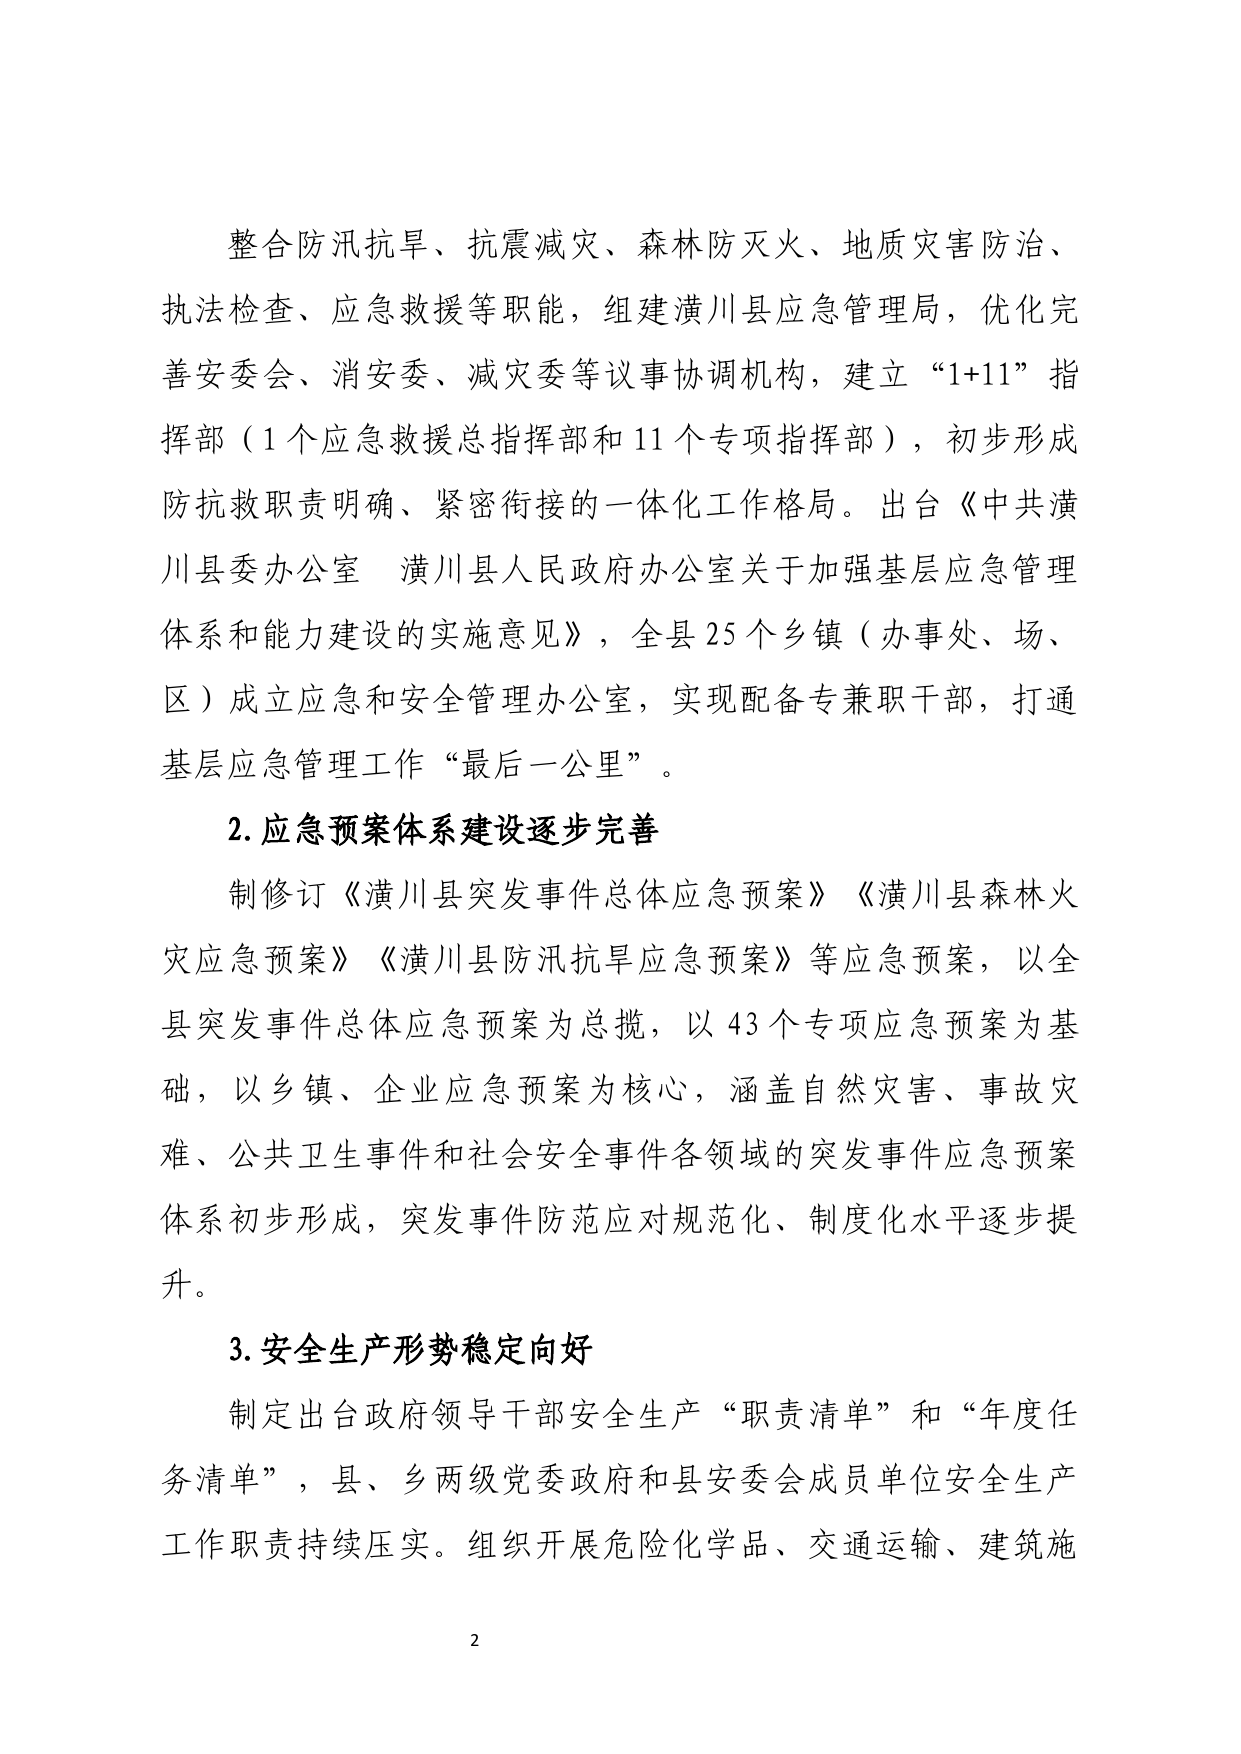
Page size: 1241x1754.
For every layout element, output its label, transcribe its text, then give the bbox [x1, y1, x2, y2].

list 3.安全生产形势稳定向好 [159, 1314, 1081, 1379]
list 制修订《潢川县突发事件总体应急预案》《潢川县森林火灾应急预案》《潢川县防汛抗旱应急预案》等应急预案，以全县突发事件总体应急预案为总揽，以43个专项应急预案为基础，以乡镇、企业应急预案为核心，涵盖自然灾害、事故灾难、公共卫生事件和社会安全事件各领域的突发事件应急预案体系初步形成，突发事件防范应对规范化、制度化水平逐步提升。 [159, 859, 1081, 1314]
list 整合防汛抗旱、抗震减灾、森林防灭火、地质灾害防治、执法检查、应急救援等职能，组建潢川县应急管理局，优化完善安委会、消安委、减灾委等议事协调机构，建立“1+11”指挥部（1个应急救援总指挥部和11个专项指挥部），初步形成防抗救职责明确、紧密衔接的一体化工作格局。出台《中共潢川县委办公室 潢川县人民政府办公室关于加强基层应急管理体系和能力建设的实施意见》，全县25个乡镇（办事处、场、区）成立应急和安全管理办公室，实现配备专兼职干部，打通基层应急管理工作“最后一公里”。 [159, 209, 1081, 794]
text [159, 1379, 1081, 1574]
list 2.应急预案体系建设逐步完善 [159, 794, 1081, 859]
